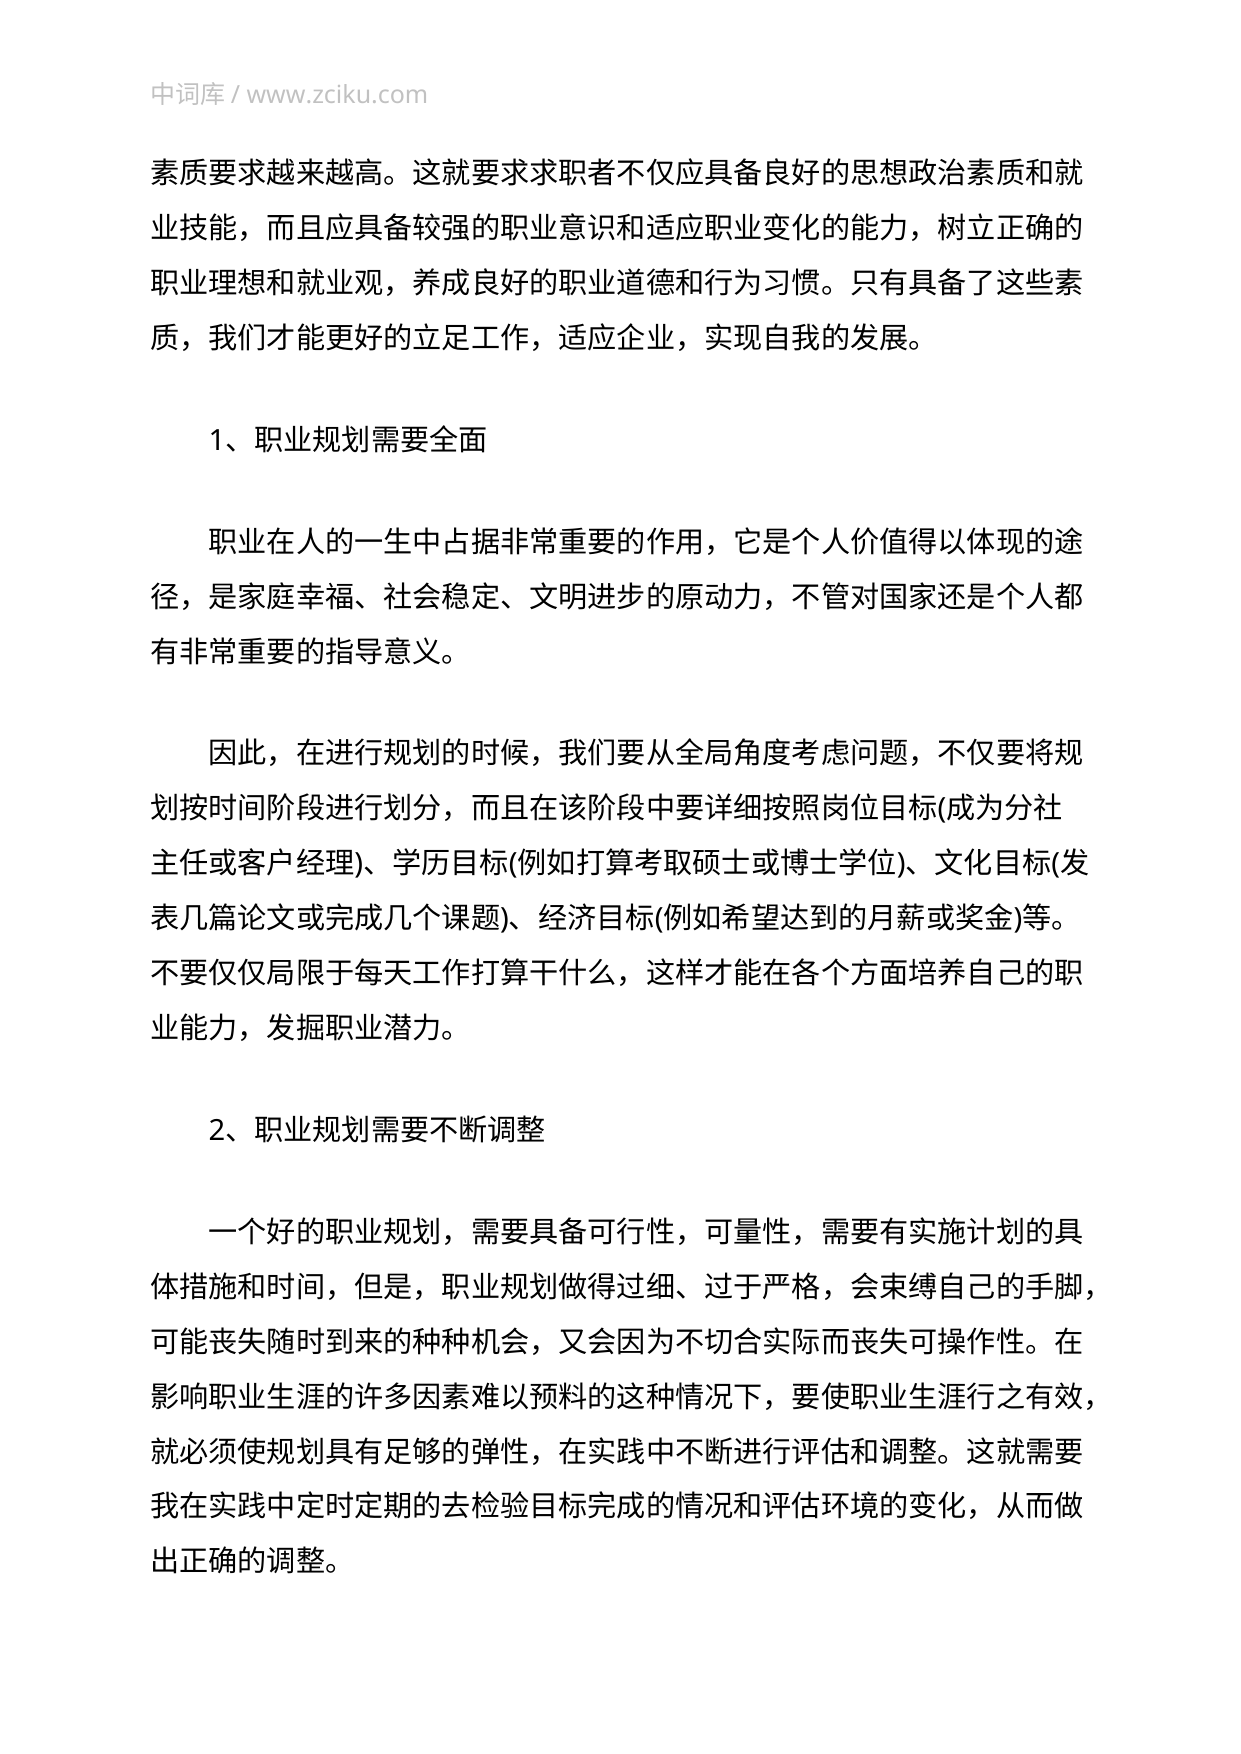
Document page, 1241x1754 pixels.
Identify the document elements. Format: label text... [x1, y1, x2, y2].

text 1、职业规划需要全面 [150, 416, 1090, 459]
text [150, 150, 1090, 357]
text 一个好的职业规划，需要具备可行性，可量性，需要有实施计划的具体措施和时间，但是，职业规划做得过细、过于严格，会束缚自己的手脚，可能丧失随时到来的种种机会，又会因为不切合实际而丧失可操作性。在影响职业生涯的许多因素难以预料的这种情况下，要使职业生涯行之有效，就必须使规划具有足够的弹性，在实践中不断进行评估和调整。这就需要我在实践中定时定期的去检验目标完成的情况和评估环境的变化，从而做出正确的调整。 [150, 1208, 1090, 1580]
text 因此，在进行规划的时候，我们要从全局角度考虑问题，不仅要将规划按时间阶段进行划分，而且在该阶段中要详细按照岗位目标(成为分社主任或客户经理)、学历目标(例如打算考取硕士或博士学位)、文化目标(发表几篇论文或完成几个课题)、经济目标(例如希望达到的月薪或奖金)等。不要仅仅局限于每天工作打算干什么，这样才能在各个方面培养自己的职业能力，发掘职业潜力。 [150, 730, 1090, 1047]
text 2、职业规划需要不断调整 [150, 1107, 1090, 1149]
text 职业在人的一生中占据非常重要的作用，它是个人价值得以体现的途径，是家庭幸福、社会稳定、文明进步的原动力，不管对国家还是个人都有非常重要的指导意义。 [150, 518, 1090, 671]
